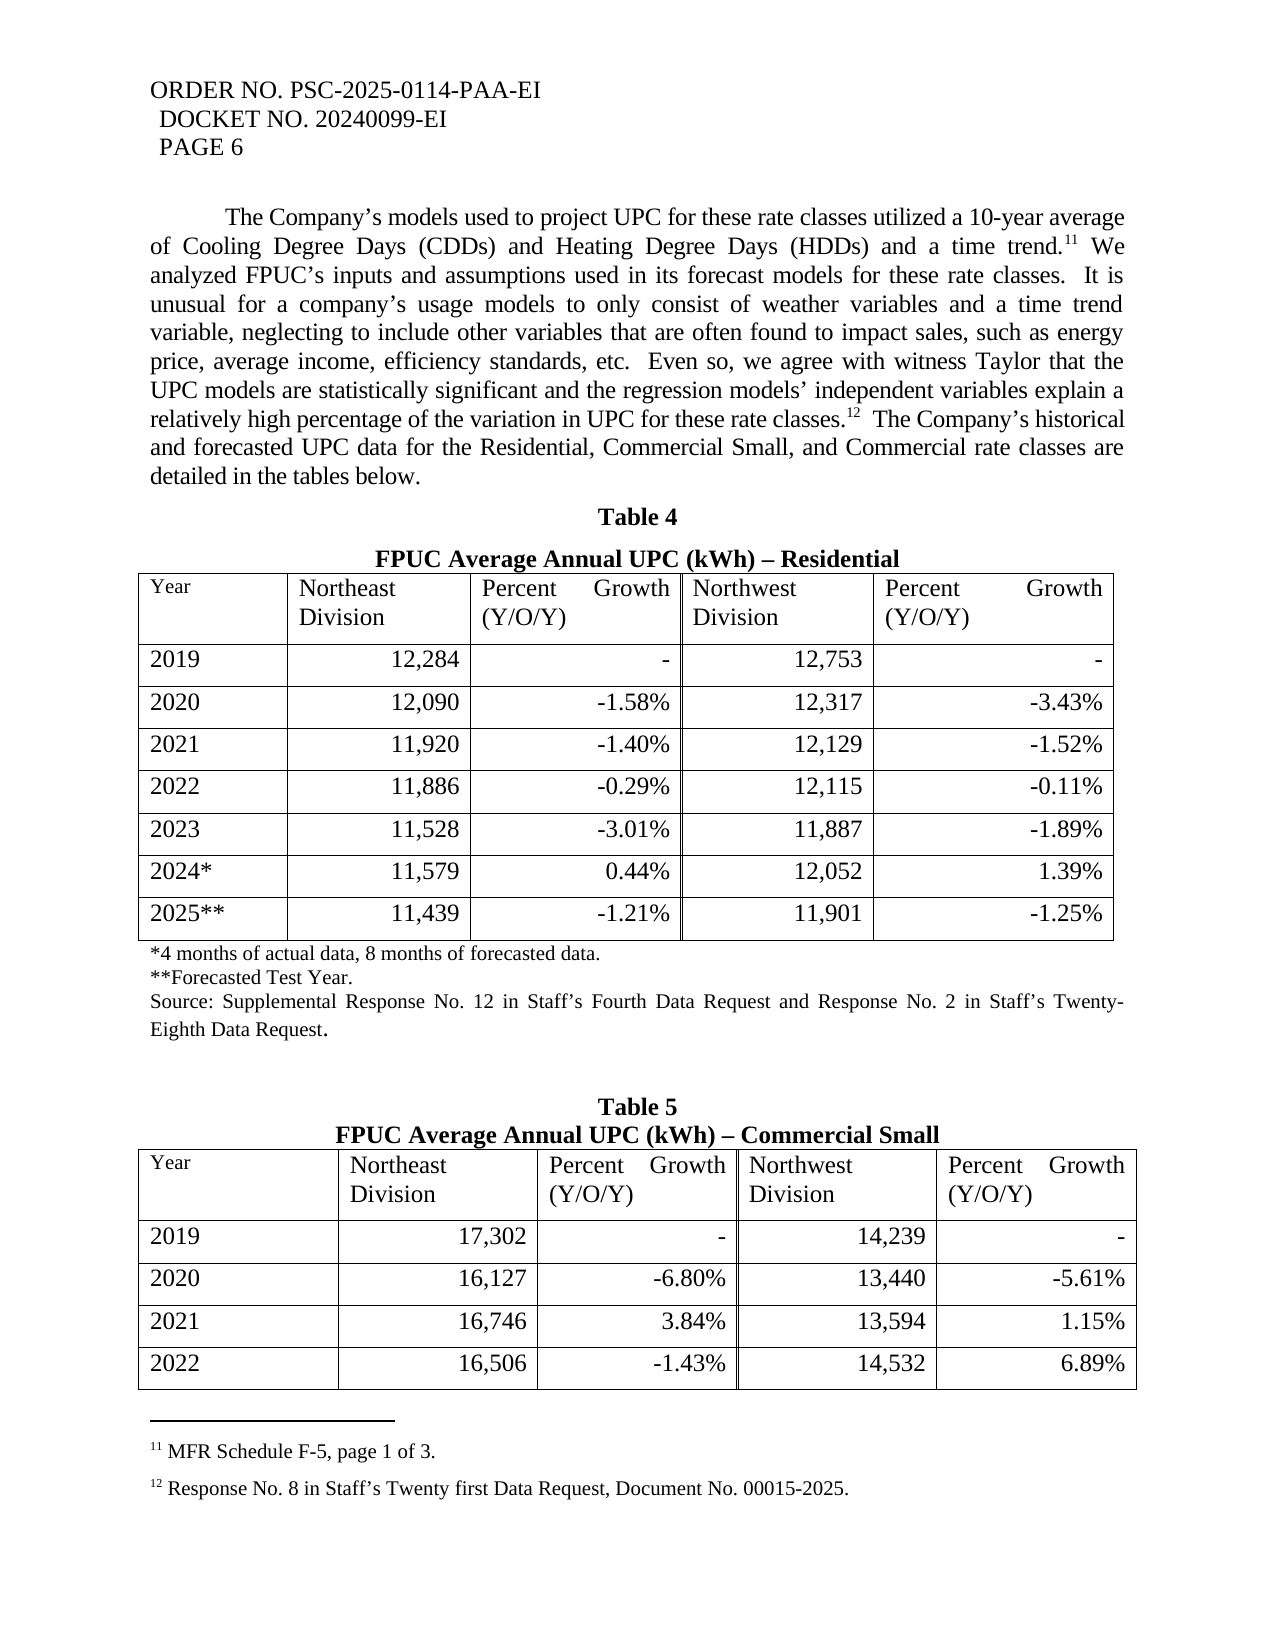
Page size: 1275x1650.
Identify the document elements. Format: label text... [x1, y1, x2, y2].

table_cell -3.01% [471, 814, 680, 855]
table_cell -1.89% [874, 814, 1113, 855]
text Source: Supplemental Response No. 12 in Staff’s Fourth Data Request and Response No. 2 in Staff’s Twenty-Eighth Data Request. [150, 989, 1125, 1042]
table_cell 3.84% [538, 1306, 736, 1347]
table_cell -6.80% [538, 1264, 736, 1305]
title FPUC Average Annual UPC (kWh) – Commercial Small [150, 1120, 1125, 1149]
table_cell 16,746 [339, 1306, 537, 1347]
table_header Northwest Division [739, 1150, 936, 1220]
table_cell -1.21% [471, 898, 680, 939]
table_cell -1.58% [471, 687, 680, 728]
table_cell -5.61% [937, 1264, 1136, 1305]
text Table 4 [150, 502, 1125, 531]
table_header Northeast Division [339, 1150, 537, 1220]
table_cell -0.11% [874, 771, 1113, 813]
table_header Northwest Division [683, 574, 873, 643]
table_cell 2019 [139, 645, 287, 686]
table_header Northeast Division [288, 574, 470, 643]
table_cell -1.43% [538, 1348, 736, 1389]
table_cell 2019 [139, 1221, 338, 1262]
table_cell 14,532 [739, 1348, 936, 1389]
title FPUC Average Annual UPC (kWh) – Residential [150, 544, 1125, 572]
table_cell 11,579 [288, 856, 470, 897]
text *4 months of actual data, 8 months of forecasted data. [150, 941, 1125, 965]
table_cell 12,090 [288, 687, 470, 728]
table_header Percent Growth (Y/O/Y) [471, 574, 680, 643]
table_cell - [937, 1221, 1136, 1262]
table_cell 14,239 [739, 1221, 936, 1262]
table_cell 0.44% [471, 856, 680, 897]
table_cell 17,302 [339, 1221, 537, 1262]
table_cell 2025** [139, 898, 287, 939]
table_cell 2020 [139, 687, 287, 728]
table_cell 2022 [139, 1348, 338, 1389]
table_cell 11,886 [288, 771, 470, 813]
table_cell 12,753 [683, 645, 873, 686]
table_header Percent Growth (Y/O/Y) [937, 1150, 1136, 1220]
table_cell 13,440 [739, 1264, 936, 1305]
table_cell 2022 [139, 771, 287, 813]
table_cell 2023 [139, 814, 287, 855]
table_cell 6.89% [937, 1348, 1136, 1389]
table_cell -3.43% [874, 687, 1113, 728]
table_cell -1.25% [874, 898, 1113, 939]
table_cell 11,528 [288, 814, 470, 855]
table_cell 13,594 [739, 1306, 936, 1347]
table_cell -0.29% [471, 771, 680, 813]
table_cell - [538, 1221, 736, 1262]
table_cell 12,129 [683, 729, 873, 770]
table_cell 16,506 [339, 1348, 537, 1389]
table_cell 16,127 [339, 1264, 537, 1305]
table_cell 12,052 [683, 856, 873, 897]
table_header Percent Growth (Y/O/Y) [874, 574, 1113, 643]
table_cell -1.40% [471, 729, 680, 770]
table_cell 1.15% [937, 1306, 1136, 1347]
table_header Year [139, 1150, 338, 1220]
table_cell 2020 [139, 1264, 338, 1305]
text **Forecasted Test Year. [150, 965, 1125, 989]
table_cell 2024* [139, 856, 287, 897]
text The Company’s models used to project UPC for these rate classes utilized a 10-year average of Cooling Degree Days (CDDs) and Heating Degree Days (HDDs) and a time trend. We analyzed FPUC’s inputs and assumptions used in its forecast models for these rate classes. It is unusual for a company’s usage models to only consist of weather variables and a time trend variable, neglecting to include other variables that are often found to impact sales, such as energy price, average income, efficiency standards, etc. Even so, we agree with witness Taylor that the UPC models are statistically significant and the regression models’ independent variables explain a relatively high percentage of the variation in UPC for these rate classes. The Company’s historical and forecasted UPC data for the Residential, Commercial Small, and Commercial rate classes are detailed in the tables below. [150, 202, 1125, 490]
table_cell 12,115 [683, 771, 873, 813]
table_cell 2021 [139, 1306, 338, 1347]
table_header Percent Growth (Y/O/Y) [538, 1150, 736, 1220]
table_cell 11,920 [288, 729, 470, 770]
table_cell 11,887 [683, 814, 873, 855]
table_header Year [139, 574, 287, 643]
text Table 5 [150, 1092, 1125, 1120]
table_cell 1.39% [874, 856, 1113, 897]
table_cell 11,901 [683, 898, 873, 939]
table_cell 11,439 [288, 898, 470, 939]
table_cell -1.52% [874, 729, 1113, 770]
table_cell - [471, 645, 680, 686]
table_cell - [874, 645, 1113, 686]
table_cell 12,317 [683, 687, 873, 728]
table_cell 12,284 [288, 645, 470, 686]
table_cell 2021 [139, 729, 287, 770]
